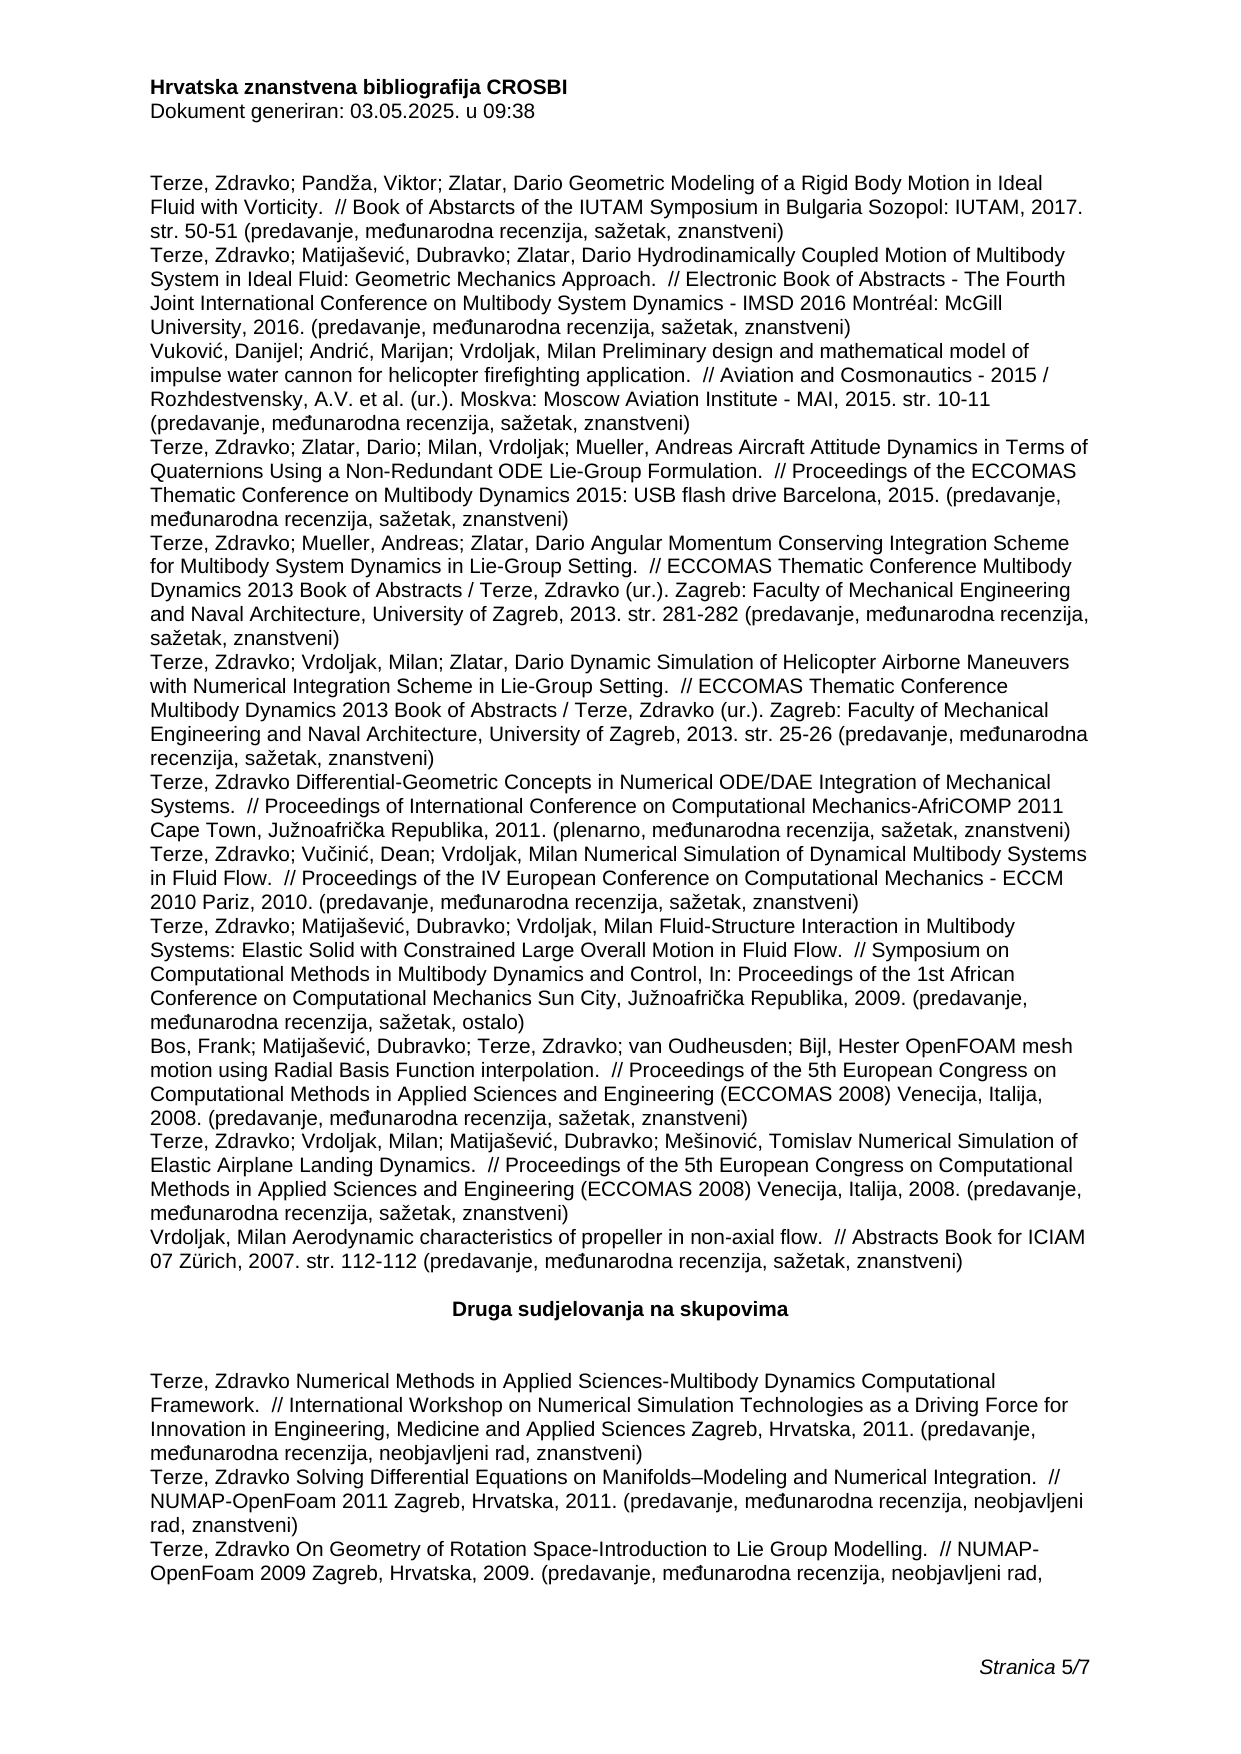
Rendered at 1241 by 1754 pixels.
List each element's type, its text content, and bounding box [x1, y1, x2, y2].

text Terze, Zdravko; Vrdoljak, Milan; Zlatar, Dario [150, 650, 1090, 770]
text Terze, Zdravko; Vučinić, Dean; Vrdoljak, Milan [150, 842, 1090, 914]
text Terze, Zdravko; Matijašević, Dubravko; Zlatar, Dario [150, 243, 1090, 339]
text Terze, Zdravko; Matijašević, Dubravko; Vrdoljak, Milan [150, 914, 1090, 1033]
text Terze, Zdravko [150, 770, 1090, 842]
subtitle Druga sudjelovanja na skupovima [150, 1297, 1090, 1321]
text Terze, Zdravko [150, 1465, 1090, 1537]
text Terze, Zdravko; Pandža, Viktor; Zlatar, Dario [150, 171, 1090, 243]
text Terze, Zdravko; Vrdoljak, Milan; Matijašević, Dubravko; Mešinović, Tomislav [150, 1129, 1090, 1225]
text Terze, Zdravko [150, 1369, 1090, 1465]
text Vrdoljak, Milan [150, 1225, 1090, 1273]
text Bos, Frank; Matijašević, Dubravko; Terze, Zdravko; van Oudheusden; Bijl, Hester [150, 1033, 1090, 1129]
text Terze, Zdravko [150, 1537, 1090, 1584]
text Vuković, Danijel; Andrić, Marijan; Vrdoljak, Milan [150, 339, 1090, 434]
text Terze, Zdravko; Mueller, Andreas; Zlatar, Dario [150, 530, 1090, 650]
text Terze, Zdravko; Zlatar, Dario; Milan, Vrdoljak; Mueller, Andreas [150, 434, 1090, 530]
